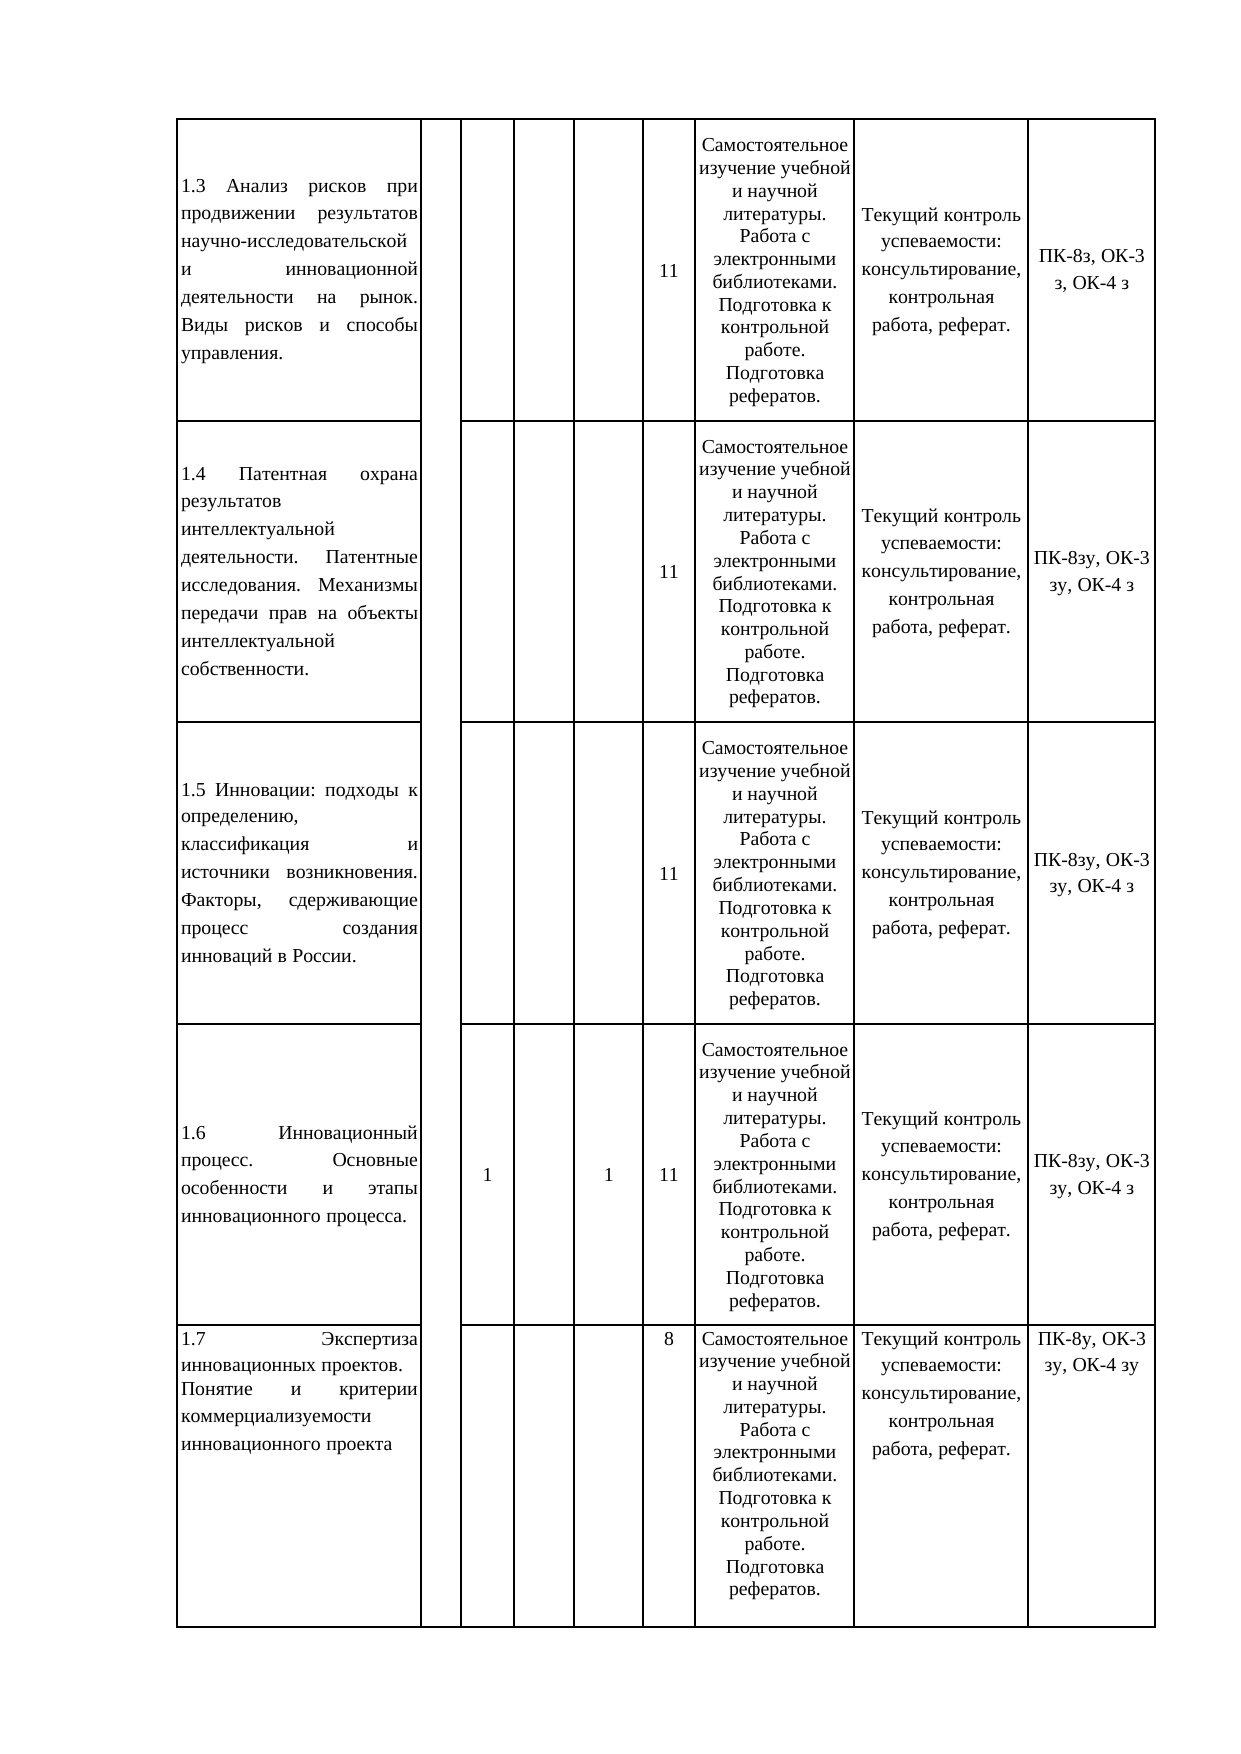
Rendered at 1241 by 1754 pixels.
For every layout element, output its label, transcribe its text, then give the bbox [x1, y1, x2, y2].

table_cell [575, 1326, 642, 1626]
table_cell [515, 723, 573, 1023]
table_cell [515, 1025, 573, 1324]
table_cell 1.3 Анализ рисков при продвижении результатов научно-исследовательской и инновационной деятельности на рынок. Виды рисков и способы управления. [178, 120, 420, 420]
table_cell Самостоятельное изучение учебной и научной литературы. Работа с электронными библиотеками. Подготовка к контрольной работе. Подготовка рефератов. [696, 422, 853, 721]
table_cell ПК-8зу, ОК-3 зу, ОК-4 з [1029, 1025, 1154, 1324]
table_cell 1 [575, 1025, 642, 1324]
table_cell 1.7 Экспертиза инновационных проектов. Понятие и критерии коммерциализуемости инновационного проекта [178, 1326, 420, 1626]
table_cell ПК-8зу, ОК-3 зу, ОК-4 з [1029, 723, 1154, 1023]
table_cell [515, 422, 573, 721]
table_cell 11 [644, 422, 694, 721]
table_cell [575, 723, 642, 1023]
table_cell Текущий контроль успеваемости: консультирование, контрольная работа, реферат. [855, 1025, 1027, 1324]
table_cell 1.5 Инновации: подходы к определению, классификация и источники возникновения. Факторы, сдерживающие процесс создания инноваций в России. [178, 723, 420, 1023]
table_cell 11 [644, 1025, 694, 1324]
table_cell ПК-8зу, ОК-3 зу, ОК-4 з [1029, 422, 1154, 721]
table_cell 8 [644, 1326, 694, 1626]
table_cell [575, 422, 642, 721]
table_cell [462, 1326, 513, 1626]
table_cell [515, 120, 573, 420]
table_cell Текущий контроль успеваемости: консультирование, контрольная работа, реферат. [855, 723, 1027, 1023]
table_cell [462, 723, 513, 1023]
table_cell 11 [644, 120, 694, 420]
table_cell 1 [462, 1025, 513, 1324]
table_cell Самостоятельное изучение учебной и научной литературы. Работа с электронными библиотеками. Подготовка к контрольной работе. Подготовка рефератов. [696, 723, 853, 1023]
table_cell 1.4 Патентная охрана результатов интеллектуальной деятельности. Патентные исследования. Механизмы передачи прав на объекты интеллектуальной собственности. [178, 422, 420, 721]
table_cell [462, 120, 513, 420]
table_cell [575, 120, 642, 420]
table_cell [462, 422, 513, 721]
table_cell Текущий контроль успеваемости: консультирование, контрольная работа, реферат. [855, 422, 1027, 721]
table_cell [855, 120, 1027, 420]
table_cell [515, 1326, 573, 1626]
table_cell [696, 1326, 853, 1626]
table_cell ПК-8у, ОК-3 зу, ОК-4 зу [1029, 1326, 1154, 1626]
table_cell 11 [644, 723, 694, 1023]
table_cell 1.6 Инновационный процесс. Основные особенности и этапы инновационного процесса. [178, 1025, 420, 1324]
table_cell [696, 120, 853, 420]
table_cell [855, 1326, 1027, 1626]
table_cell Самостоятельное изучение учебной и научной литературы. Работа с электронными библиотеками. Подготовка к контрольной работе. Подготовка рефератов. [696, 1025, 853, 1324]
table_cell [1029, 120, 1154, 420]
